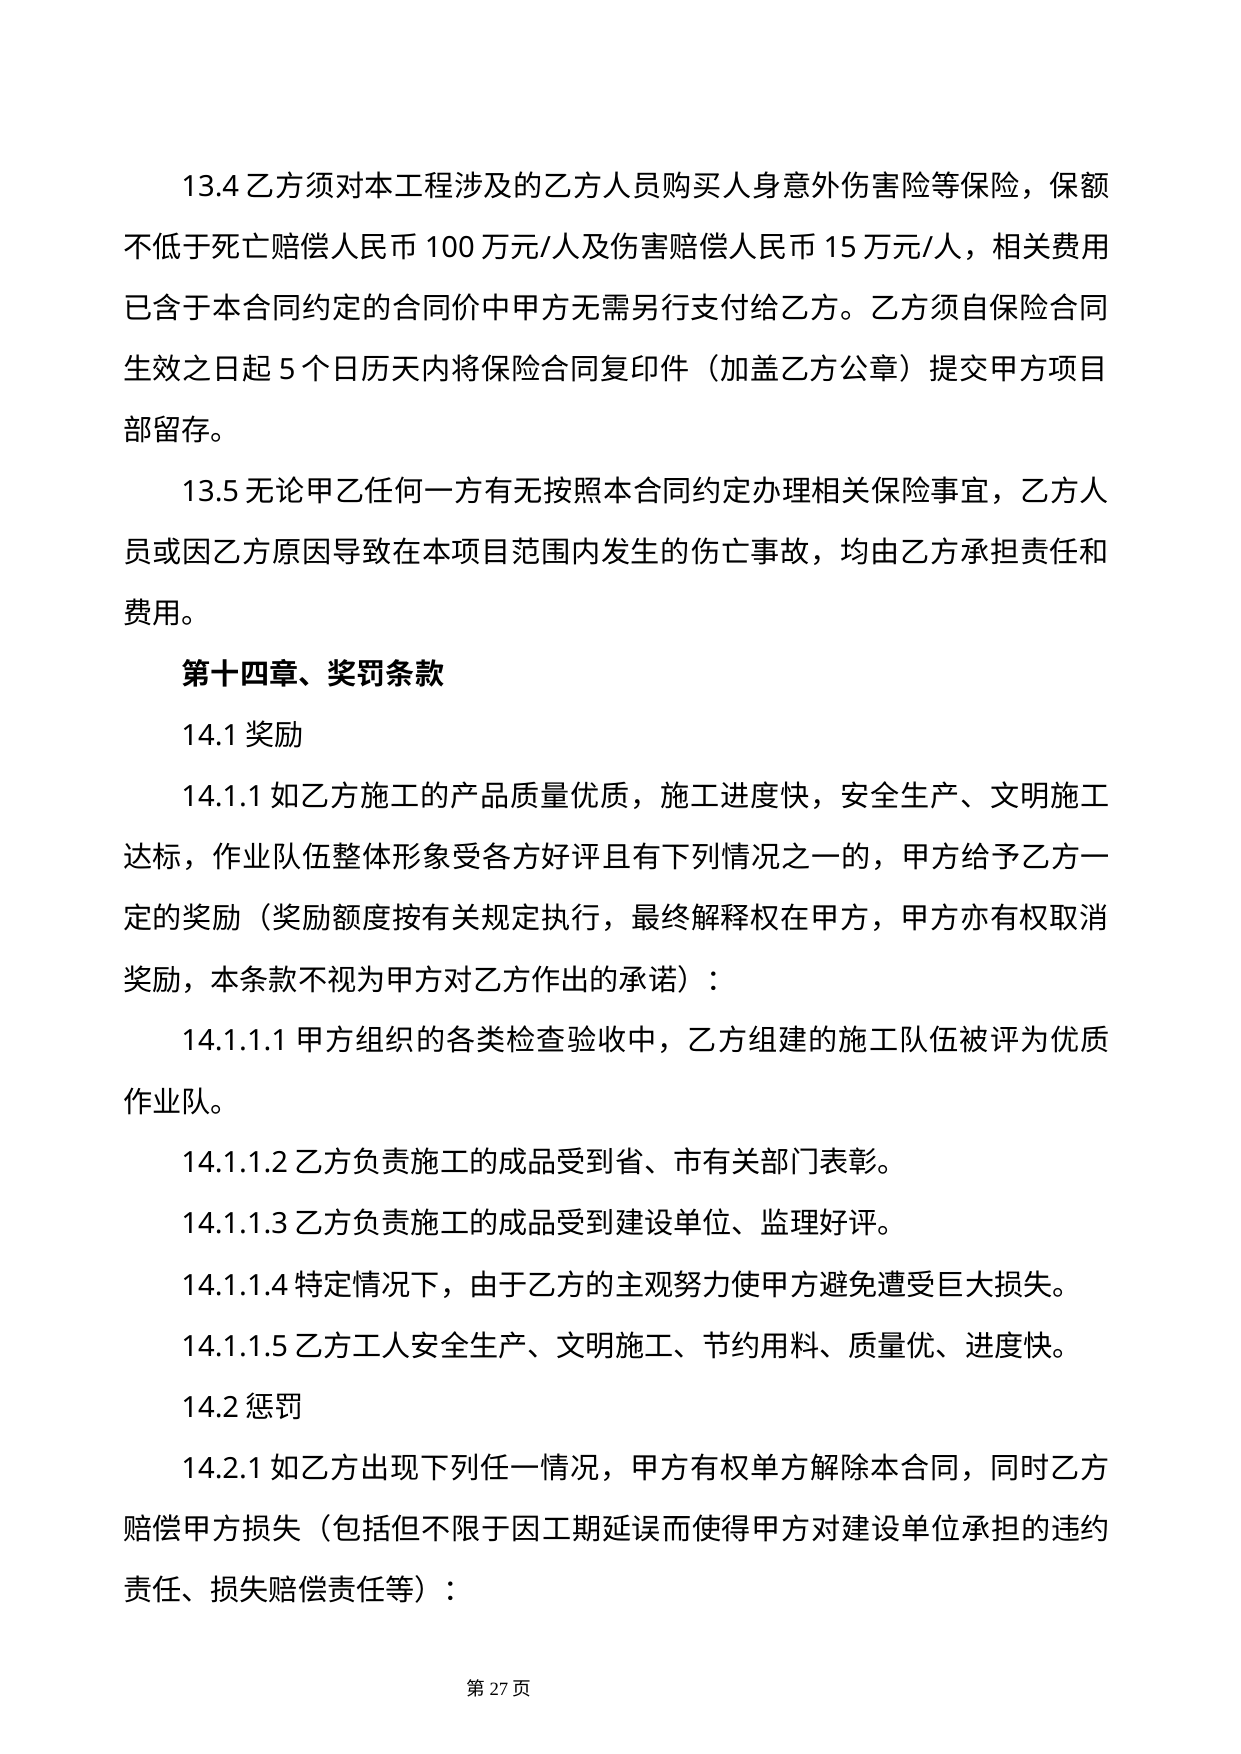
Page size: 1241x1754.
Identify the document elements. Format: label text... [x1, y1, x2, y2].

text 14.2惩罚 [123, 1374, 1110, 1435]
text 14.1.1.1甲方组织的各类检查验收中，乙方组建的施工队伍被评为优质作业队。 [123, 1008, 1110, 1130]
text 14.2.1如乙方出现下列任一情况，甲方有权单方解除本合同，同时乙方赔偿甲方损失（包括但不限于因工期延误而使得甲方对建设单位承担的违约责任、损失赔偿责任等）： [123, 1435, 1110, 1618]
text 14.1.1.4特定情况下，由于乙方的主观努力使甲方避免遭受巨大损失。 [123, 1252, 1110, 1313]
text 14.1.1.5乙方工人安全生产、文明施工、节约用料、质量优、进度快。 [123, 1313, 1110, 1374]
text 第十四章、奖罚条款 [123, 641, 1110, 702]
text 14.1.1.3乙方负责施工的成品受到建设单位、监理好评。 [123, 1191, 1110, 1252]
text 13.5无论甲乙任何一方有无按照本合同约定办理相关保险事宜，乙方人员或因乙方原因导致在本项目范围内发生的伤亡事故，均由乙方承担责任和费用。 [123, 458, 1110, 641]
text 14.1奖励 [123, 702, 1110, 763]
text 14.1.1.2乙方负责施工的成品受到省、市有关部门表彰。 [123, 1130, 1110, 1191]
text 14.1.1如乙方施工的产品质量优质，施工进度快，安全生产、文明施工达标，作业队伍整体形象受各方好评且有下列情况之一的，甲方给予乙方一定的奖励（奖励额度按有关规定执行，最终解释权在甲方，甲方亦有权取消奖励，本条款不视为甲方对乙方作出的承诺）： [123, 763, 1110, 1008]
text 13.4乙方须对本工程涉及的乙方人员购买人身意外伤害险等保险，保额不低于死亡赔偿人民币100万元/人及伤害赔偿人民币15万元/人，相关费用已含于本合同约定的合同价中甲方无需另行支付给乙方。乙方须自保险合同生效之日起5个日历天内将保险合同复印件（加盖乙方公章）提交甲方项目部留存。 [123, 153, 1110, 458]
